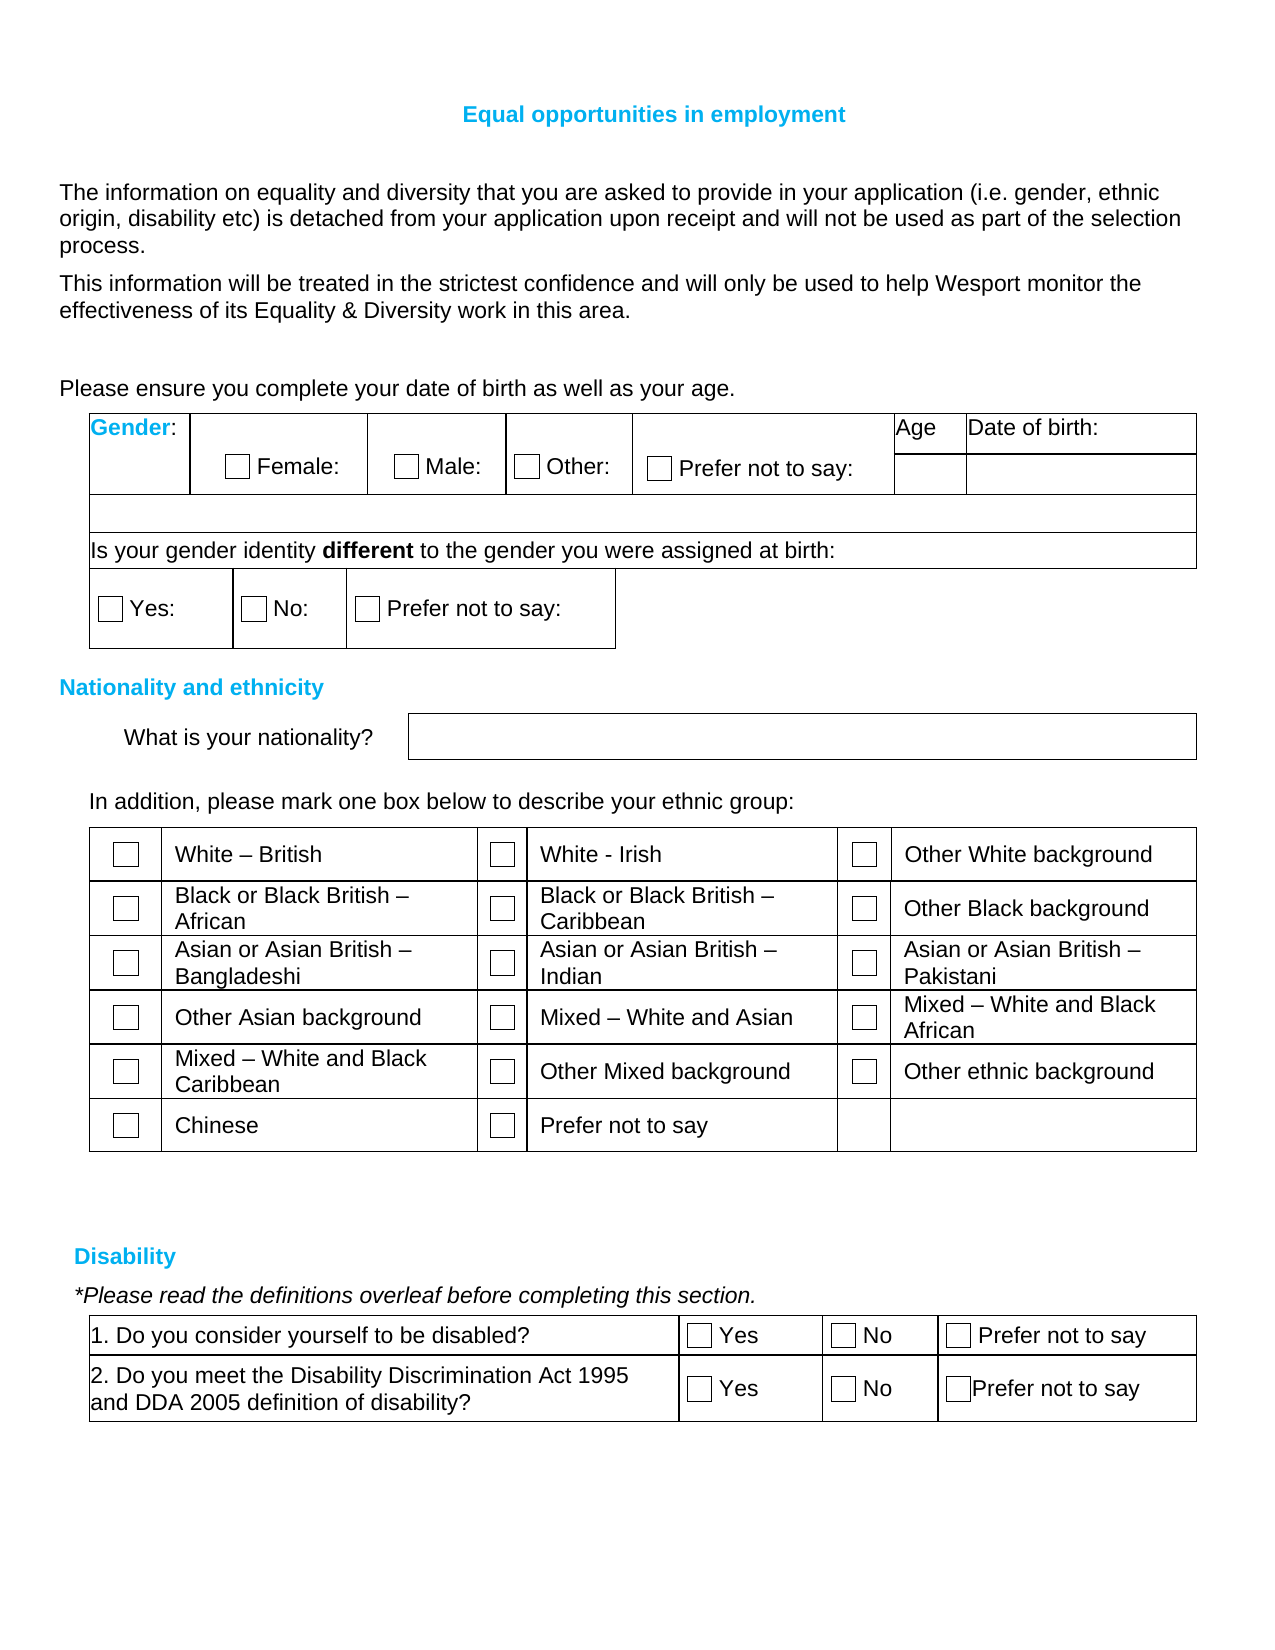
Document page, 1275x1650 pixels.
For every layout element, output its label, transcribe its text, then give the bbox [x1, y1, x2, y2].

table_cell Other Asian background [162, 991, 477, 1043]
table_header Prefer not to say: [633, 414, 894, 494]
table_cell Prefer not to say: [347, 569, 615, 648]
table_header Age [895, 414, 966, 453]
table_cell Asian or Asian British – Bangladeshi [162, 936, 477, 989]
table_header White – British [162, 828, 477, 880]
table_header [90, 828, 161, 880]
text This information will be treated in the strictest confidence and will only be used to help Wesport monitor the effectiveness of its Equality & Diversity work in this area. [59, 270, 1196, 323]
table_cell [478, 1045, 526, 1097]
table_cell Other Black background [891, 882, 1196, 935]
table_cell [90, 495, 1196, 532]
table_cell [478, 882, 526, 935]
table_cell [478, 936, 526, 989]
table_cell Chinese [162, 1099, 477, 1151]
table_header [478, 828, 526, 880]
table_cell Prefer not to say [939, 1356, 1196, 1421]
table_cell [967, 455, 1196, 494]
table_cell Black or Black British – Caribbean [528, 882, 837, 935]
table_cell Black or Black British – African [162, 882, 477, 935]
table_header [409, 714, 1196, 759]
text Disability [74, 1243, 1196, 1270]
table_header Date of birth: [967, 414, 1196, 453]
table_cell Yes [680, 1356, 822, 1421]
table_cell [838, 991, 890, 1043]
table_cell Prefer not to say [528, 1099, 837, 1151]
table_cell [90, 1099, 161, 1151]
table_cell Yes: [90, 569, 232, 648]
table_cell [838, 1099, 890, 1151]
table_cell Asian or Asian British – Indian [528, 936, 837, 989]
table_cell [838, 1045, 890, 1097]
table_header 1. Do you consider yourself to be disabled? [90, 1316, 678, 1354]
text The information on equality and diversity that you are asked to provide in your application (i.e. gender, ethnic origin, disability etc) is detached from your application upon receipt and will not be used as part of the selection process. [59, 179, 1196, 258]
table_cell [838, 882, 890, 935]
table_cell [90, 882, 161, 935]
table_cell [90, 991, 161, 1043]
table_cell [478, 991, 526, 1043]
table_header Yes [680, 1316, 822, 1354]
table_header Prefer not to say [939, 1316, 1196, 1354]
table_cell Mixed – White and Black Caribbean [162, 1045, 477, 1097]
table_cell 2. Do you meet the Disability Discrimination Act 1995 and DDA 2005 definition of disability? [90, 1356, 678, 1421]
table_cell Other Mixed background [528, 1045, 837, 1097]
table_cell [478, 1099, 526, 1151]
table_header Other White background [892, 828, 1196, 880]
table_header Other: [507, 414, 632, 494]
table_header What is your nationality? [89, 713, 408, 759]
table_cell Is your gender identity different to the gender you were assigned at birth: [90, 533, 1196, 567]
table_cell [891, 1099, 1196, 1151]
table_cell Mixed – White and Asian [528, 991, 837, 1043]
table_cell [90, 936, 161, 989]
table_header White - Irish [528, 828, 837, 880]
table_cell Mixed – White and Black African [891, 991, 1196, 1043]
table_header Male: [368, 414, 505, 494]
table_cell No: [234, 569, 346, 648]
table_cell [895, 455, 966, 494]
text Equal opportunities in employment [59, 101, 1249, 127]
table_header [838, 828, 891, 880]
table_header No [823, 1316, 937, 1354]
text In addition, please mark one box below to describe your ethnic group: [89, 788, 1196, 815]
text Nationality and ethnicity [59, 674, 1196, 701]
table_cell No [823, 1356, 937, 1421]
text Please ensure you complete your date of birth as well as your age. [59, 374, 1196, 401]
table_cell Asian or Asian British – Pakistani [891, 936, 1196, 989]
table_header Gender: [90, 414, 189, 494]
table_header Female: [191, 414, 367, 494]
table_cell Other ethnic background [891, 1045, 1196, 1097]
text *Please read the definitions overleaf before completing this section. [74, 1282, 1196, 1308]
table_cell [838, 936, 890, 989]
table_cell [90, 1045, 161, 1097]
